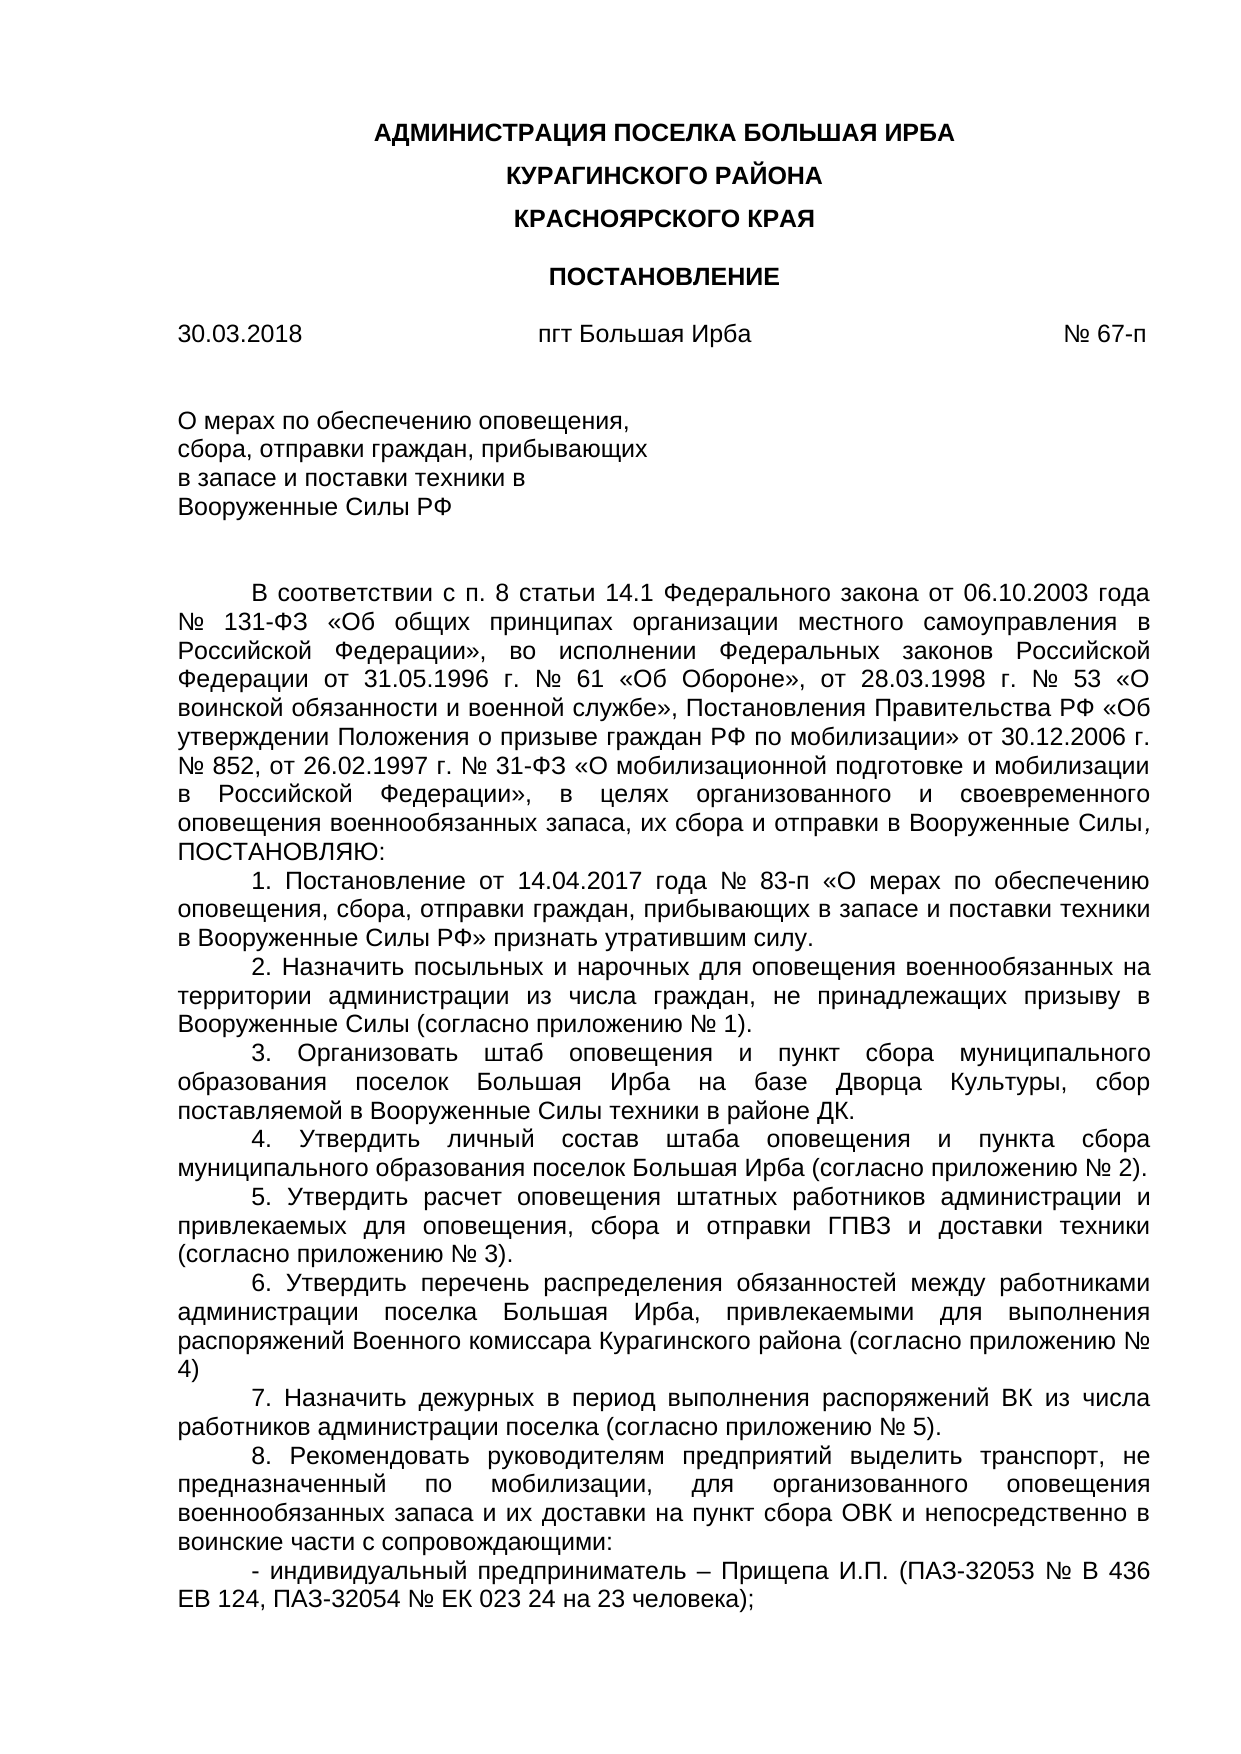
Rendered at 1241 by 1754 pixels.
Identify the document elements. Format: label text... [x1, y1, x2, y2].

title КУРАГИНСКОГО РАЙОНА [177, 161, 1152, 190]
text 4. Утвердить личный состав штаба оповещения и пункта сбора муниципального образования поселок Большая Ирба (согласно приложению № 2). [177, 1124, 1152, 1182]
text сбора, отправки граждан, прибывающих [177, 434, 1152, 463]
text 8. Рекомендовать руководителям предприятий выделить транспорт, не предназначенный по мобилизации, для организованного оповещения военнообязанных запаса и их доставки на пункт сбора ОВК и непосредственно в воинские части с сопровождающими: [177, 1441, 1152, 1556]
text - индивидуальный предприниматель – Прищепа И.П. (ПАЗ-32053 № В 436 ЕВ 124, ПАЗ-32054 № ЕК 023 24 на 23 человека); [177, 1556, 1152, 1613]
text 6. Утвердить перечень распределения обязанностей между работниками администрации поселка Большая Ирба, привлекаемыми для выполнения распоряжений Военного комиссара Курагинского района (согласно приложению № 4) [177, 1268, 1152, 1383]
text В соответствии с п. 8 статьи 14.1 Федерального закона от 06.10.2003 года № 131-ФЗ «Об общих принципах организации местного самоуправления в Российской Федерации», во исполнении Федеральных законов Российской Федерации от 31.05.1996 г. № 61 «Об Обороне», от 28.03.1998 г. № 53 «О воинской обязанности и военной службе», Постановления Правительства РФ «Об утверждении Положения о призыве граждан РФ по мобилизации» от 30.12.2006 г. № 852, от 26.02.1997 г. № 31-ФЗ «О мобилизационной подготовке и мобилизации в Российской Федерации», в целях организованного и своевременного оповещения военнообязанных запаса, их сбора и отправки в Вооруженные Силы, ПОСТАНОВЛЯЮ: [177, 578, 1152, 866]
text 30.03.2018 пгт Большая Ирба № 67-п [177, 319, 1152, 348]
text 3. Организовать штаб оповещения и пункт сбора муниципального образования поселок Большая Ирба на базе Дворца Культуры, сбор поставляемой в Вооруженные Силы техники в районе ДК. [177, 1038, 1152, 1124]
text О мерах по обеспечению оповещения, [177, 406, 1152, 434]
text Вооруженные Силы РФ [177, 492, 1152, 521]
text 5. Утвердить расчет оповещения штатных работников администрации и привлекаемых для оповещения, сбора и отправки ГПВЗ и доставки техники (согласно приложению № 3). [177, 1182, 1152, 1268]
title ПОСТАНОВЛЕНИЕ [177, 262, 1152, 291]
text 1. Постановление от 14.04.2017 года № 83-п «О мерах по обеспечению оповещения, сбора, отправки граждан, прибывающих в запасе и поставки техники в Вооруженные Силы РФ» признать утратившим силу. [177, 866, 1152, 952]
title КРАСНОЯРСКОГО КРАЯ [177, 204, 1152, 233]
text 7. Назначить дежурных в период выполнения распоряжений ВК из числа работников администрации поселка (согласно приложению № 5). [177, 1383, 1152, 1441]
text в запасе и поставки техники в [177, 463, 1152, 492]
text 2. Назначить посыльных и нарочных для оповещения военнообязанных на территории администрации из числа граждан, не принадлежащих призыву в Вооруженные Силы (согласно приложению № 1). [177, 952, 1152, 1038]
subtitle АДМИНИСТРАЦИЯ ПОСЕЛКА БОЛЬШАЯ ИРБА [177, 118, 1152, 147]
